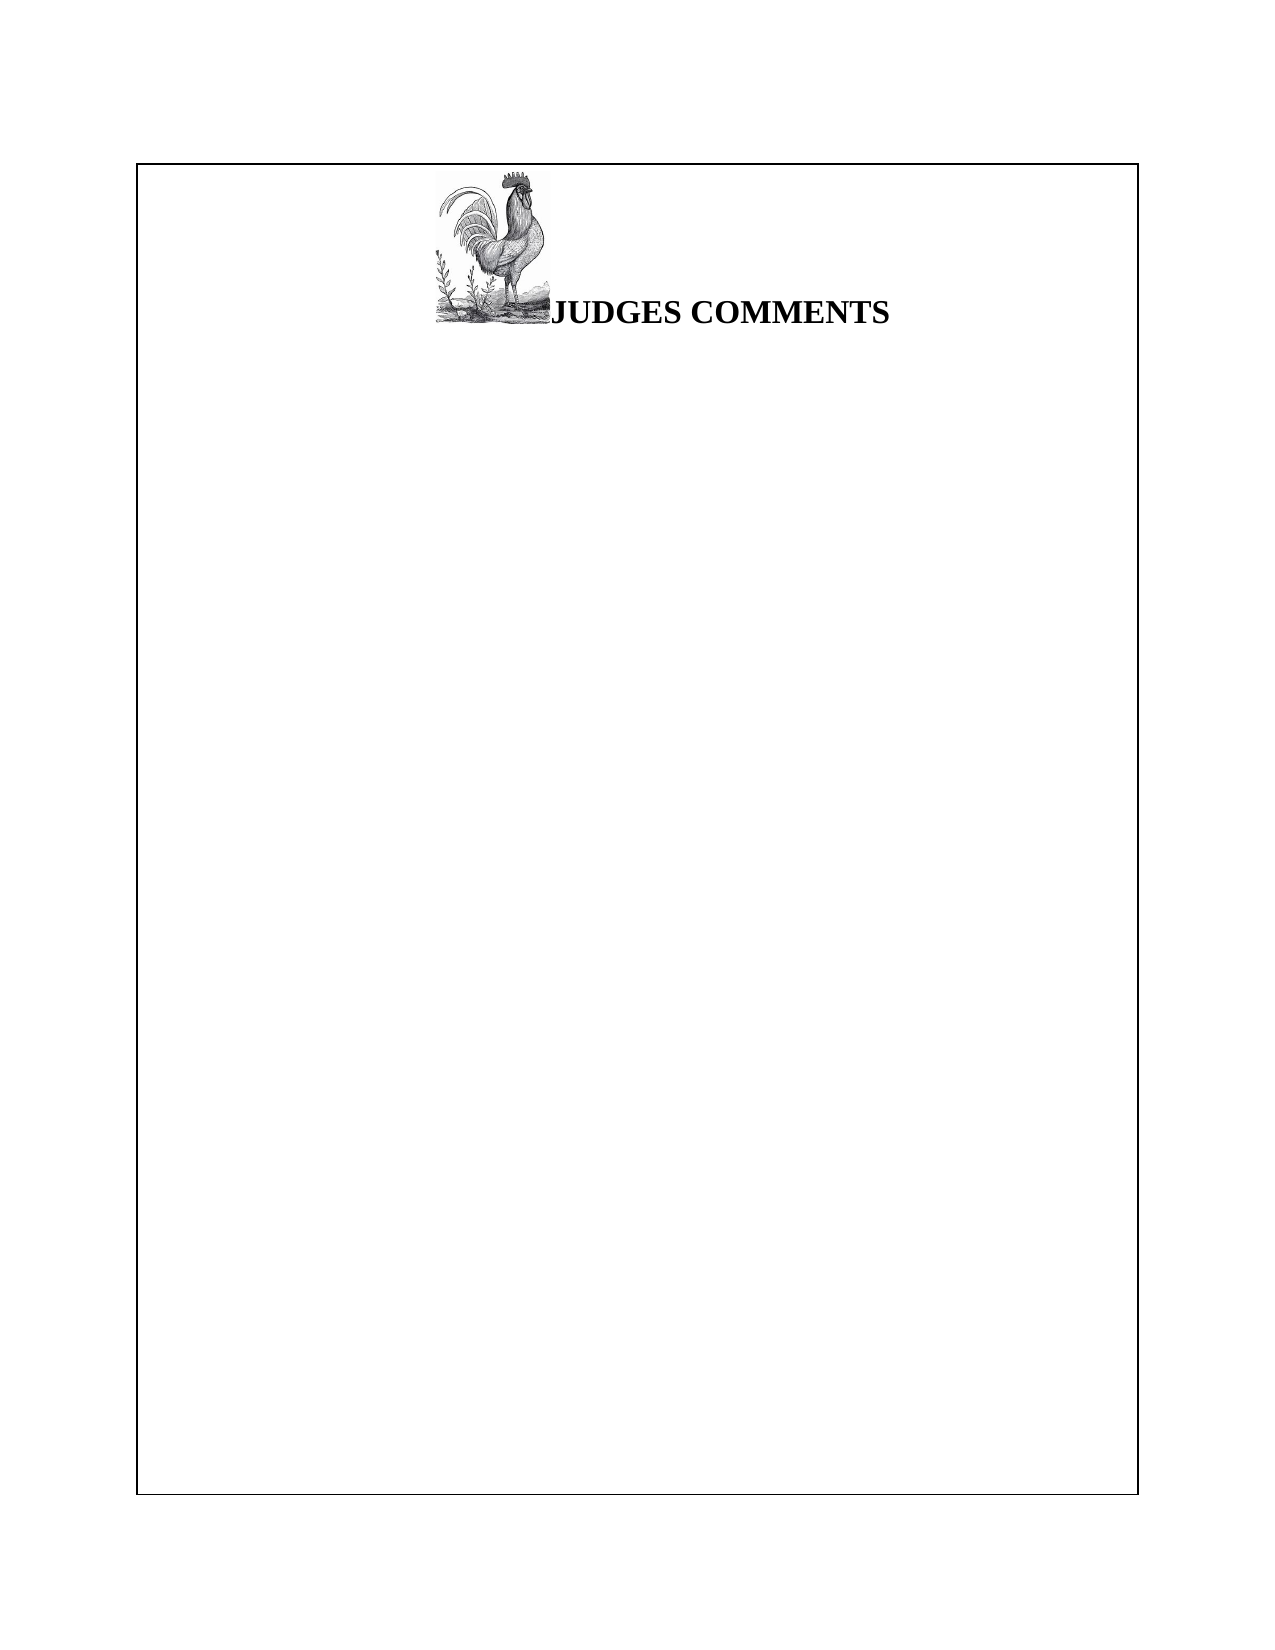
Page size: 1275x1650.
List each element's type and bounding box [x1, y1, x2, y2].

picture [435, 171, 551, 324]
